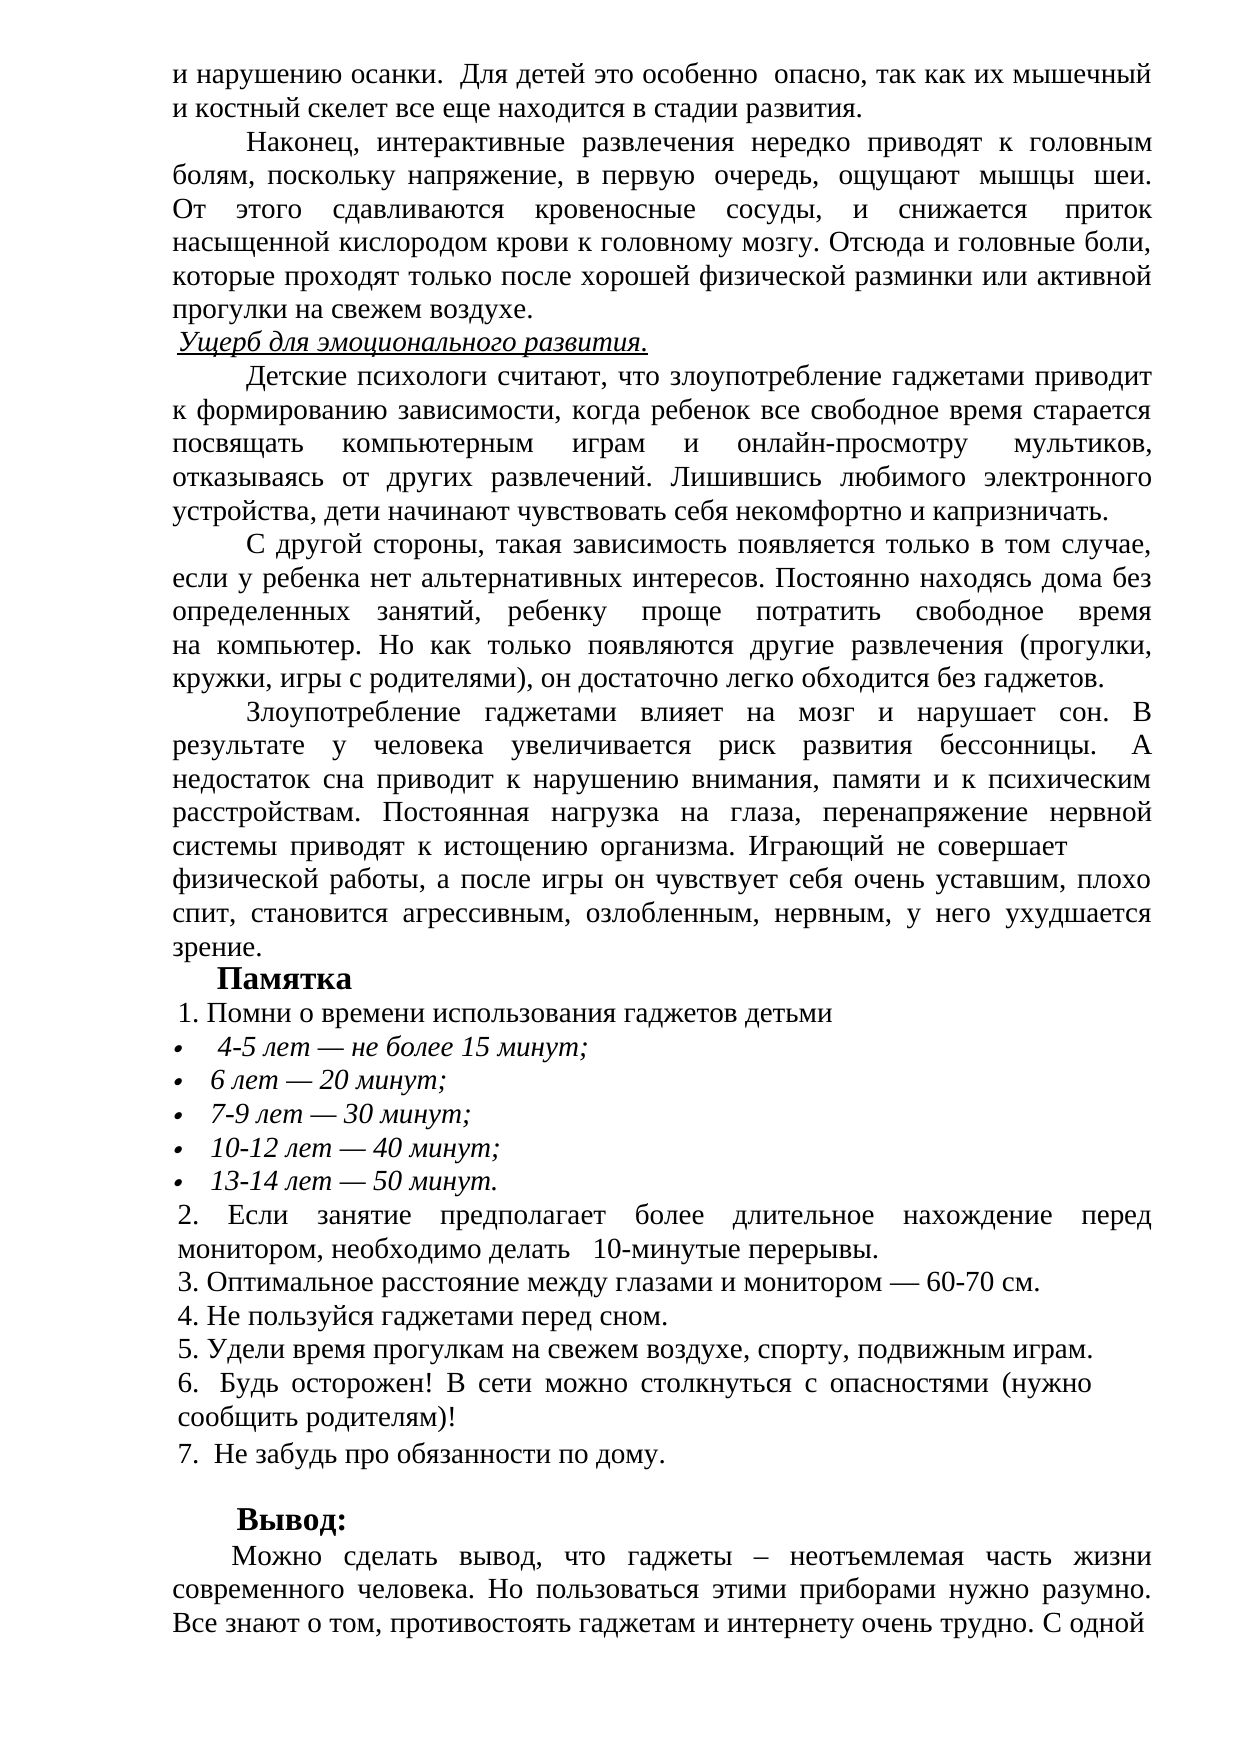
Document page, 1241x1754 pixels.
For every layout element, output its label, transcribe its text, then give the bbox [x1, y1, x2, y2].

list 13-14 лет — 50 минут. [173, 1164, 1192, 1197]
list Оптимальное расстояние между глазами и монитором — 60-70 см. [177, 1264, 1192, 1298]
text и нарушению осанки. Для детей это особенно опасно, так как их мышечный и костный скелет все еще находится в стадии развития. [172, 57, 1152, 124]
text Детские психологи считают, что злоупотребление гаджетами приводит к формированию зависимости, когда ребенок все свободное время старается посвящать компьютерным играм и онлайн-просмотру мультиков, отказываясь от других развлечений. Лишившись любимого электронного устройства, дети начинают чувствовать себя некомфортно и капризничать. [172, 358, 1152, 526]
list Удели время прогулкам на свежем воздухе, спорту, подвижным играм. [177, 1332, 1192, 1365]
list 7-9 лет — 30 минут; [173, 1096, 1192, 1130]
list 4-5 лет — не более 15 минут; [173, 1029, 1192, 1063]
list Будь осторожен! В сети можно столкнуться с опасностями (нужно сообщить родителям)! [177, 1365, 1152, 1432]
text Можно сделать вывод, что гаджеты – неотъемлемая часть жизни современного человека. Но пользоваться этими приборами нужно разумно. Все знают о том, противостоять гаджетам и интернету очень трудно. С одной [172, 1538, 1152, 1639]
text Злоупотребление гаджетами влияет на мозг и нарушает сон. В результате у человека увеличивается риск развития бессонницы. А недостаток сна приводит к нарушению внимания, памяти и к психическим расстройствам. Постоянная нагрузка на глаза, перенапряжение нервной системы приводят к истощению организма. Играющий не совершает [172, 694, 1152, 862]
subtitle Вывод: [236, 1500, 1192, 1538]
list Не забудь про обязанности по дому. [177, 1436, 1192, 1469]
subtitle Памятка [217, 962, 1192, 996]
list 6 лет — 20 минут; [173, 1063, 1192, 1096]
text Наконец, интерактивные развлечения нередко приводят к головным болям, поскольку напряжение, в первую очередь, ощущают мышцы шеи. От этого сдавливаются кровеносные сосуды, и снижается приток насыщенной кислородом крови к головному мозгу. Отсюда и головные боли, которые проходят только после хорошей физической разминки или активной прогулки на свежем воздухе. [172, 124, 1152, 325]
text физической работы, а после игры он чувствует себя очень уставшим, плохо спит, становится агрессивным, озлобленным, нервным, у него ухудшается зрение. [172, 862, 1152, 962]
list Помни о времени использования гаджетов детьми [177, 996, 1192, 1029]
text Ущерб для эмоционального развития. [177, 325, 1192, 358]
list 10-12 лет — 40 минут; [173, 1130, 1192, 1164]
list Если занятие предполагает более длительное нахождение перед монитором, необходимо делать 10-минутые перерывы. [177, 1197, 1152, 1264]
list Не пользуйся гаджетами перед сном. [177, 1298, 1192, 1331]
text С другой стороны, такая зависимость появляется только в том случае, если у ребенка нет альтернативных интересов. Постоянно находясь дома без определенных занятий, ребенку проще потратить свободное время на компьютер. Но как только появляются другие развлечения (прогулки, кружки, игры с родителями), он достаточно легко обходится без гаджетов. [172, 526, 1152, 694]
